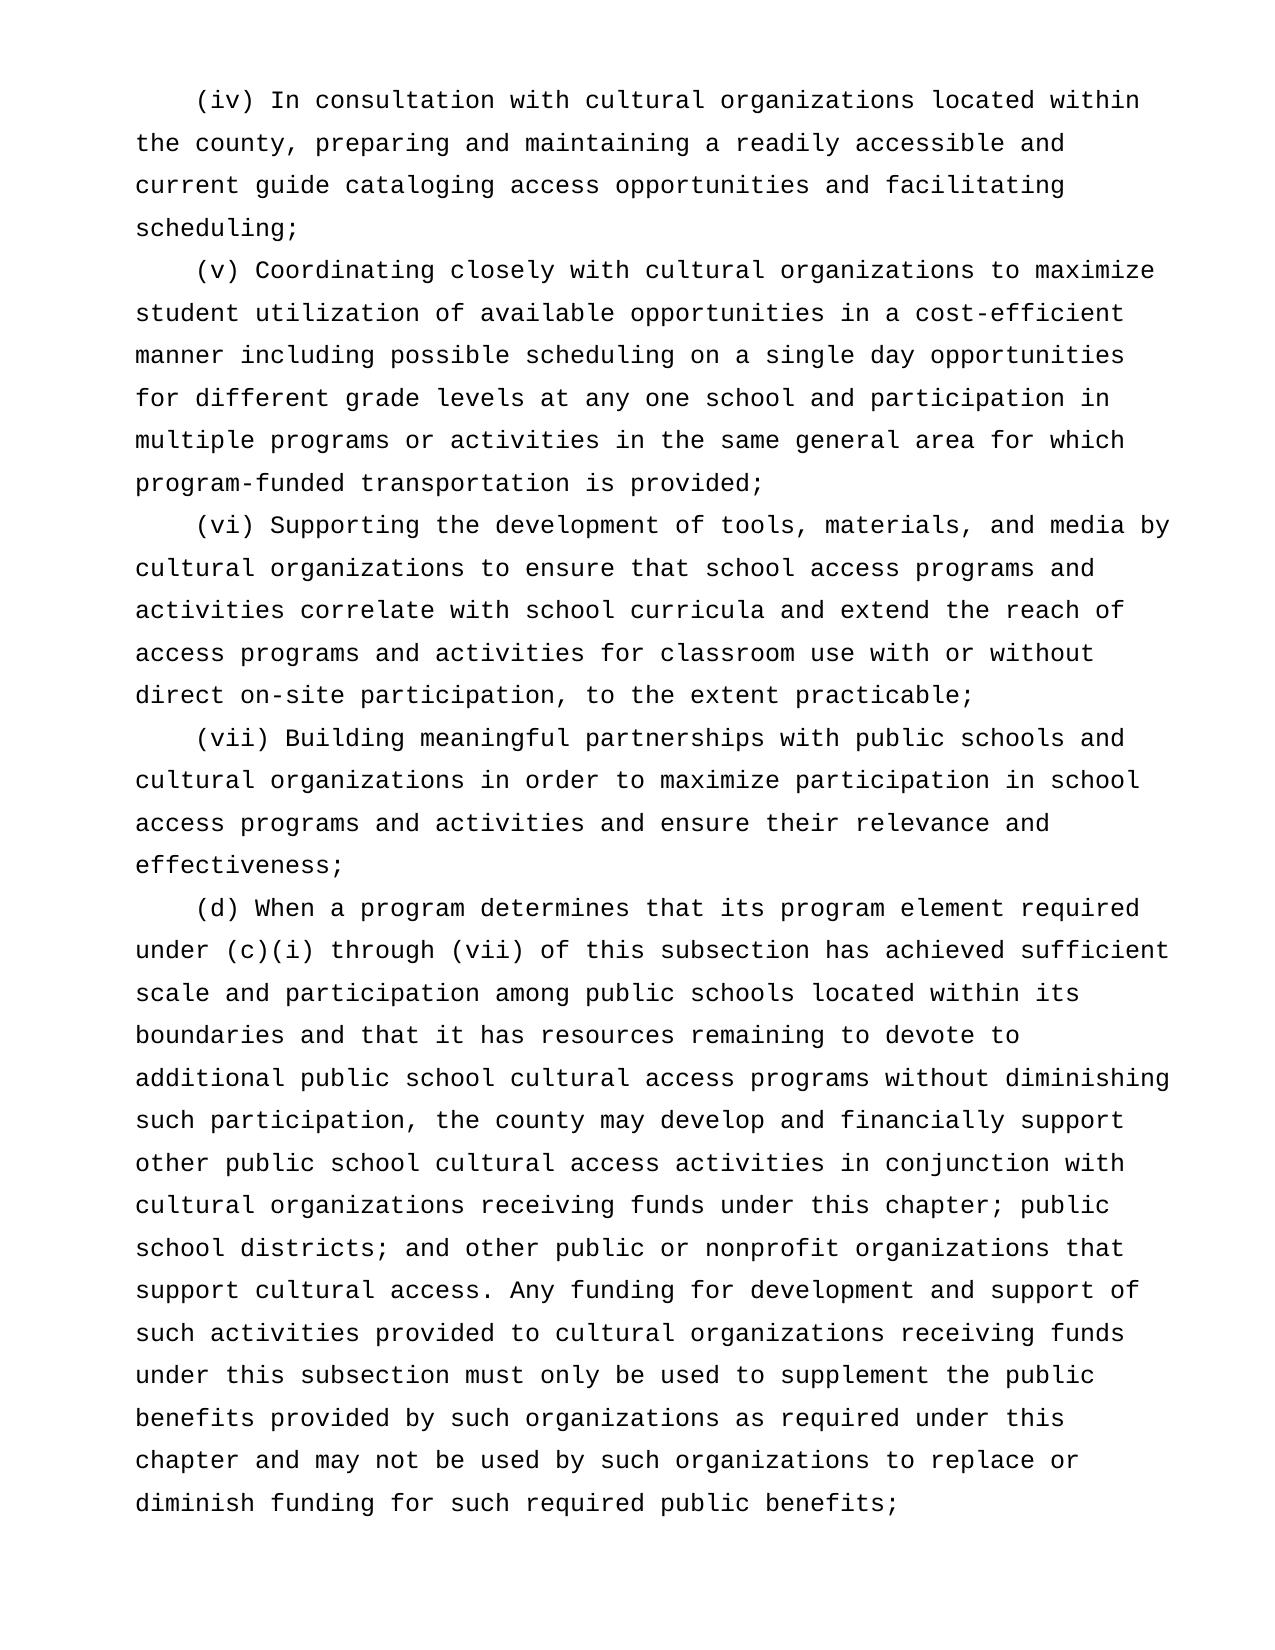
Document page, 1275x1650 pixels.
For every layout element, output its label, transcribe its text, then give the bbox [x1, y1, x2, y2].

text (d) When a program determines that its program element required under (c)(i) through (vii) of this subsection has achieved sufficient scale and participation among public schools located within its boundaries and that it has resources remaining to devote to additional public school cultural access programs without diminishing such participation, the county may develop and financially support other public school cultural access activities in conjunction with cultural organizations receiving funds under this chapter; public school districts; and other public or nonprofit organizations that support cultural access. Any funding for development and support of such activities provided to cultural organizations receiving funds under this subsection must only be used to supplement the public benefits provided by such organizations as required under this chapter and may not be used by such organizations to replace or diminish funding for such required public benefits; [135, 882, 1170, 1520]
text (v) Coordinating closely with cultural organizations to maximize student utilization of available opportunities in a cost-efficient manner including possible scheduling on a single day opportunities for different grade levels at any one school and participation in multiple programs or activities in the same general area for which program-funded transportation is provided; [135, 245, 1170, 500]
text (iv) In consultation with cultural organizations located within the county, preparing and maintaining a readily accessible and current guide cataloging access opportunities and facilitating scheduling; [135, 75, 1170, 245]
text (vii) Building meaningful partnerships with public schools and cultural organizations in order to maximize participation in school access programs and activities and ensure their relevance and effectiveness; [135, 712, 1170, 882]
text (vi) Supporting the development of tools, materials, and media by cultural organizations to ensure that school access programs and activities correlate with school curricula and extend the reach of access programs and activities for classroom use with or without direct on-site participation, to the extent practicable; [135, 500, 1170, 712]
